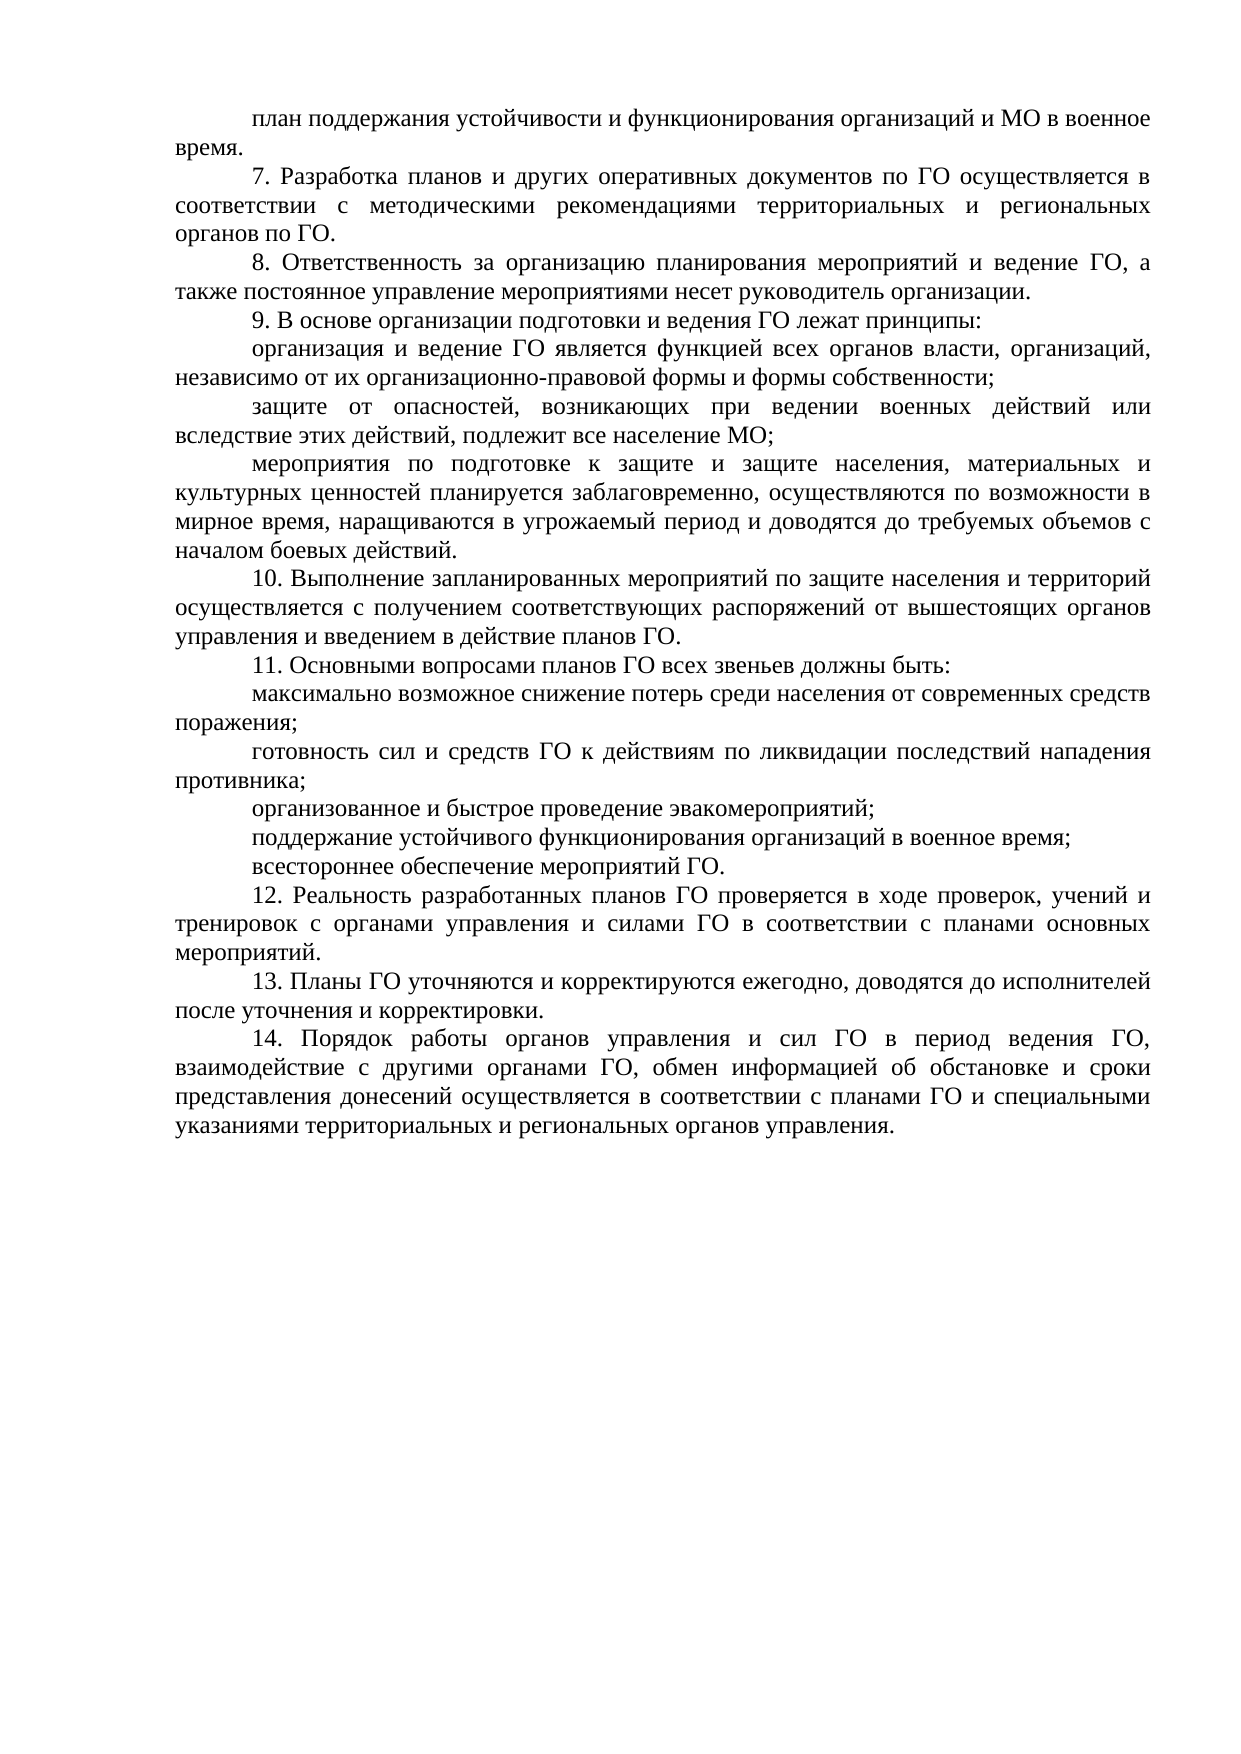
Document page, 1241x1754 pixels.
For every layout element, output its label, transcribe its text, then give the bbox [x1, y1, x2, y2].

text 10. Выполнение запланированных мероприятий по защите населения и территорий осуществляется с получением соответствующих распоряжений от вышестоящих органов управления и введением в действие планов ГО. [175, 563, 1152, 650]
text защите от опасностей, возникающих при ведении военных действий или вследствие этих действий, подлежит все население МО; [175, 391, 1152, 448]
text 13. Планы ГО уточняются и корректируются ежегодно, доводятся до исполнителей после уточнения и корректировки. [175, 966, 1152, 1023]
text организованное и быстрое проведение эвакомероприятий; [175, 793, 1152, 822]
text 12. Реальность разработанных планов ГО проверяется в ходе проверок, учений и тренировок с органами управления и силами ГО в соответствии с планами основных мероприятий. [175, 880, 1152, 966]
text готовность сил и средств ГО к действиям по ликвидации последствий нападения противника; [175, 736, 1152, 793]
text 7. Разработка планов и других оперативных документов по ГО осуществляется в соответствии с методическими рекомендациями территориальных и региональных органов по ГО. [175, 161, 1152, 247]
text максимально возможное снижение потерь среди населения от современных средств поражения; [175, 678, 1152, 736]
text мероприятия по подготовке к защите и защите населения, материальных и культурных ценностей планируется заблаговременно, осуществляются по возможности в мирное время, наращиваются в угрожаемый период и доводятся до требуемых объемов с началом боевых действий. [175, 448, 1152, 563]
text поддержание устойчивого функционирования организаций в военное время; [175, 822, 1152, 851]
text 9. В основе организации подготовки и ведения ГО лежат принципы: [175, 305, 1152, 333]
text 14. Порядок работы органов управления и сил ГО в период ведения ГО, взаимодействие с другими органами ГО, обмен информацией об обстановке и сроки представления донесений осуществляется в соответствии с планами ГО и специальными указаниями территориальных и региональных органов управления. [175, 1023, 1152, 1138]
text организация и ведение ГО является функцией всех органов власти, организаций, независимо от их организационно-правовой формы и формы собственности; [175, 333, 1152, 391]
text всестороннее обеспечение мероприятий ГО. [175, 851, 1152, 880]
text 11. Основными вопросами планов ГО всех звеньев должны быть: [175, 650, 1152, 678]
text 8. Ответственность за организацию планирования мероприятий и ведение ГО, а также постоянное управление мероприятиями несет руководитель организации. [175, 247, 1152, 305]
text план поддержания устойчивости и функционирования организаций и МО в военное время. [175, 103, 1152, 161]
